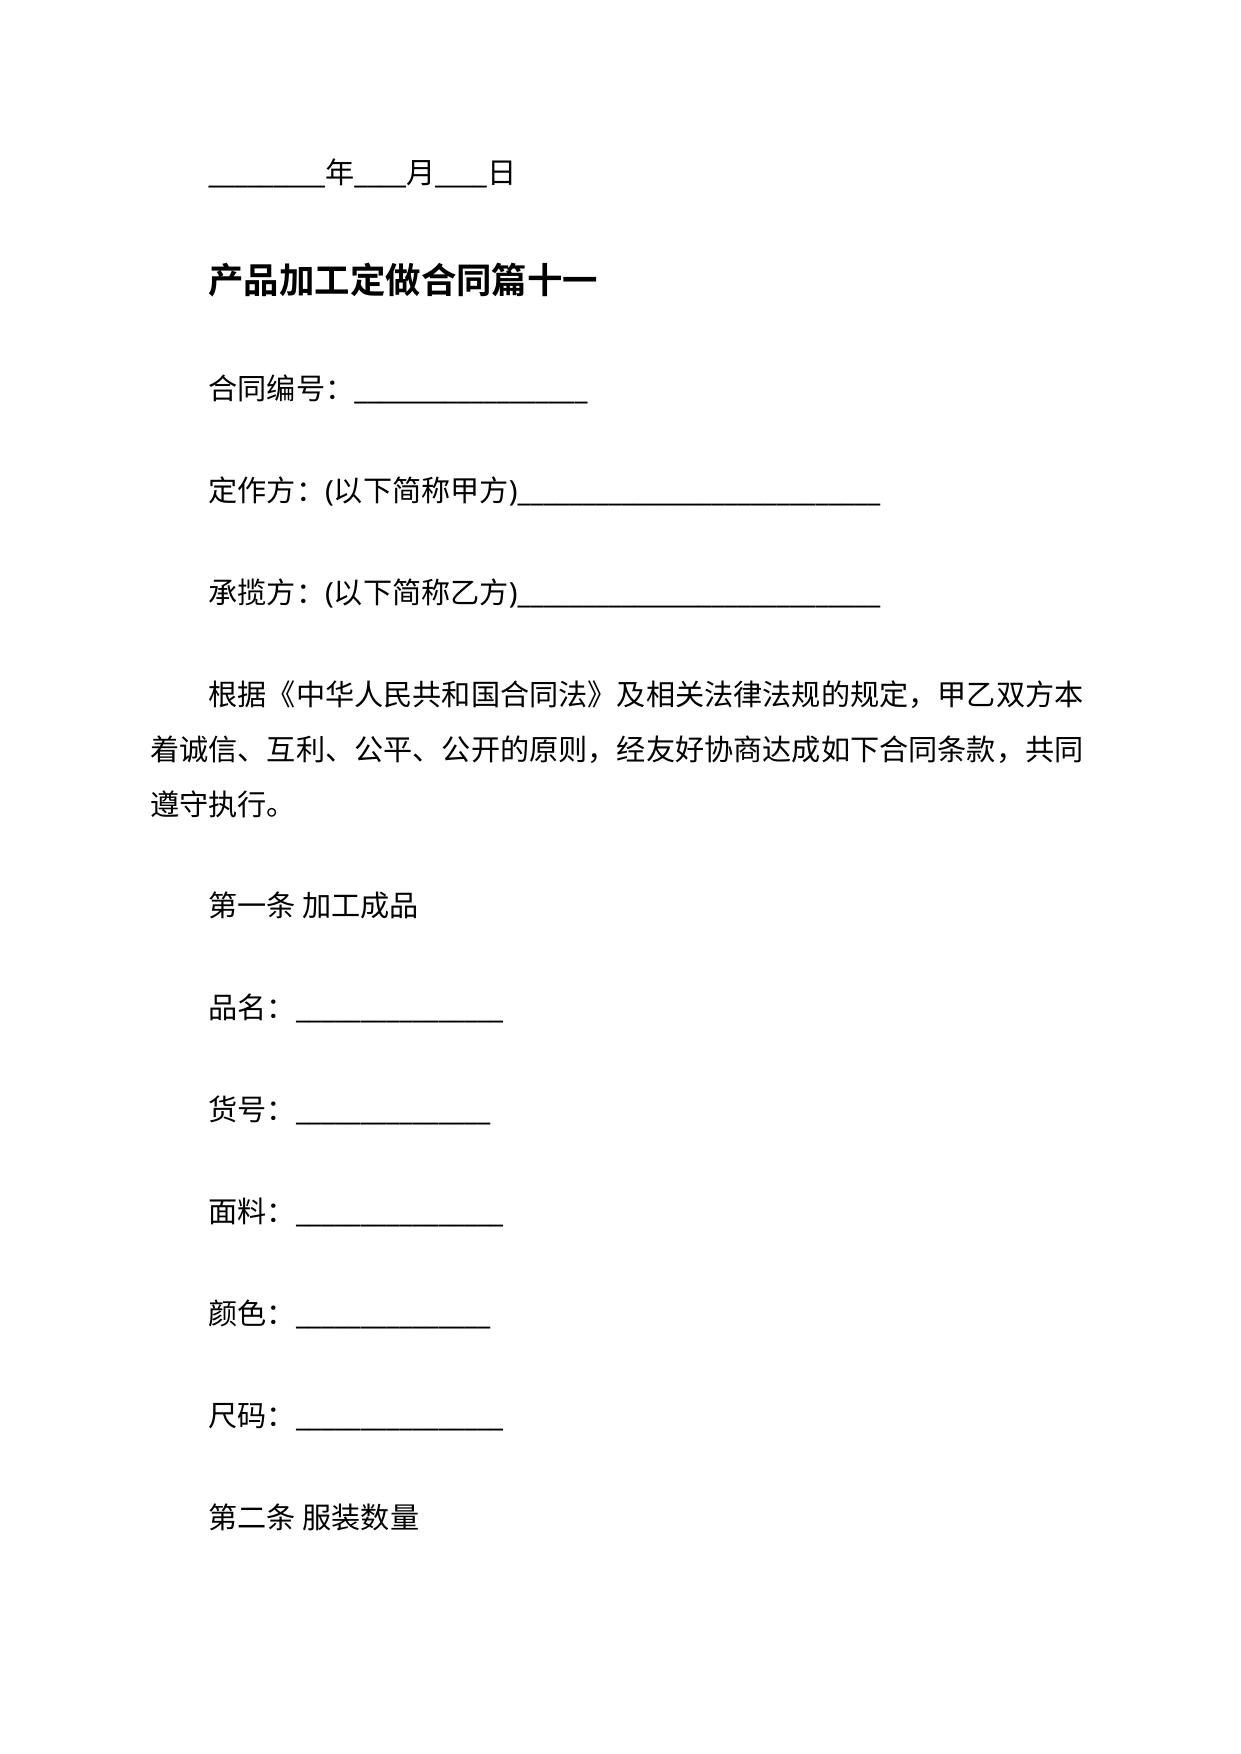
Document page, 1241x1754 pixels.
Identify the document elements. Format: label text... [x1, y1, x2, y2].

text 面料：________________ [150, 1189, 1090, 1231]
text 货号：_______________ [150, 1087, 1090, 1129]
text 第二条 服装数量 [150, 1494, 1090, 1537]
text 定作方：(以下简称甲方)____________________________ [150, 467, 1090, 510]
text 承揽方：(以下简称乙方)____________________________ [150, 569, 1090, 612]
text 第一条 加工成品 [150, 883, 1090, 925]
text 合同编号：__________________ [150, 365, 1090, 408]
text 根据《中华人民共和国合同法》及相关法律法规的规定，甲乙双方本着诚信、互利、公平、公开的原则，经友好协商达成如下合同条款，共同遵守执行。 [150, 671, 1090, 823]
text 品名：________________ [150, 985, 1090, 1027]
text 颜色：_______________ [150, 1291, 1090, 1333]
text 尺码：________________ [150, 1393, 1090, 1435]
text 产品加工定做合同篇十一 [150, 252, 1090, 303]
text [150, 150, 1090, 192]
